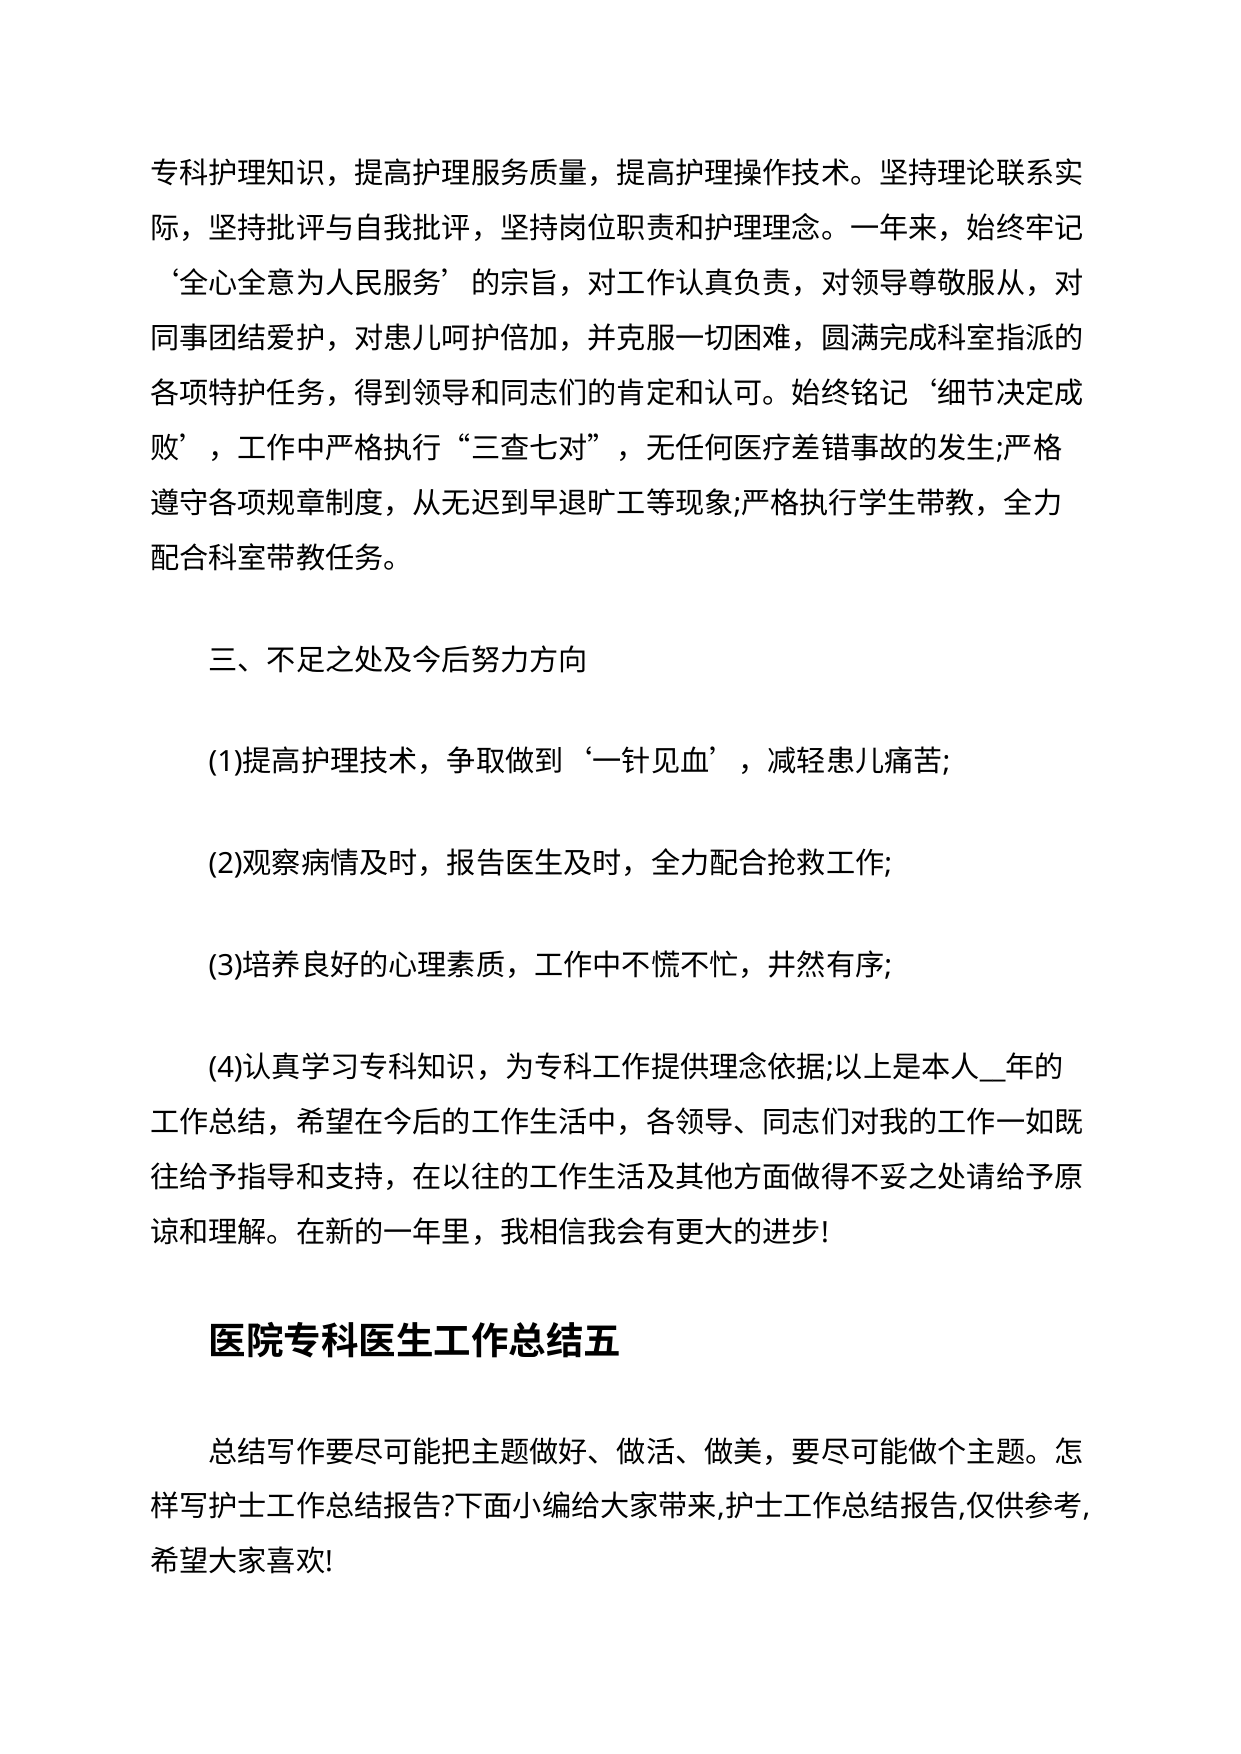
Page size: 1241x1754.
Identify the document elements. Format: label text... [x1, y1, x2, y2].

text (3)培养良好的心理素质，工作中不慌不忙，井然有序; [150, 942, 1090, 984]
text 医院专科医生工作总结五 [150, 1311, 1090, 1365]
text (2)观察病情及时，报告医生及时，全力配合抢救工作; [150, 840, 1090, 882]
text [150, 150, 1090, 577]
text 总结写作要尽可能把主题做好、做活、做美，要尽可能做个主题。怎样写护士工作总结报告?下面小编给大家带来,护士工作总结报告,仅供参考,希望大家喜欢! [150, 1428, 1090, 1580]
text 三、不足之处及今后努力方向 [150, 636, 1090, 678]
text (1)提高护理技术，争取做到‘一针见血’，减轻患儿痛苦; [150, 738, 1090, 780]
text (4)认真学习专科知识，为专科工作提供理念依据;以上是本人__年的工作总结，希望在今后的工作生活中，各领导、同志们对我的工作一如既往给予指导和支持，在以往的工作生活及其他方面做得不妥之处请给予原谅和理解。在新的一年里，我相信我会有更大的进步! [150, 1044, 1090, 1251]
